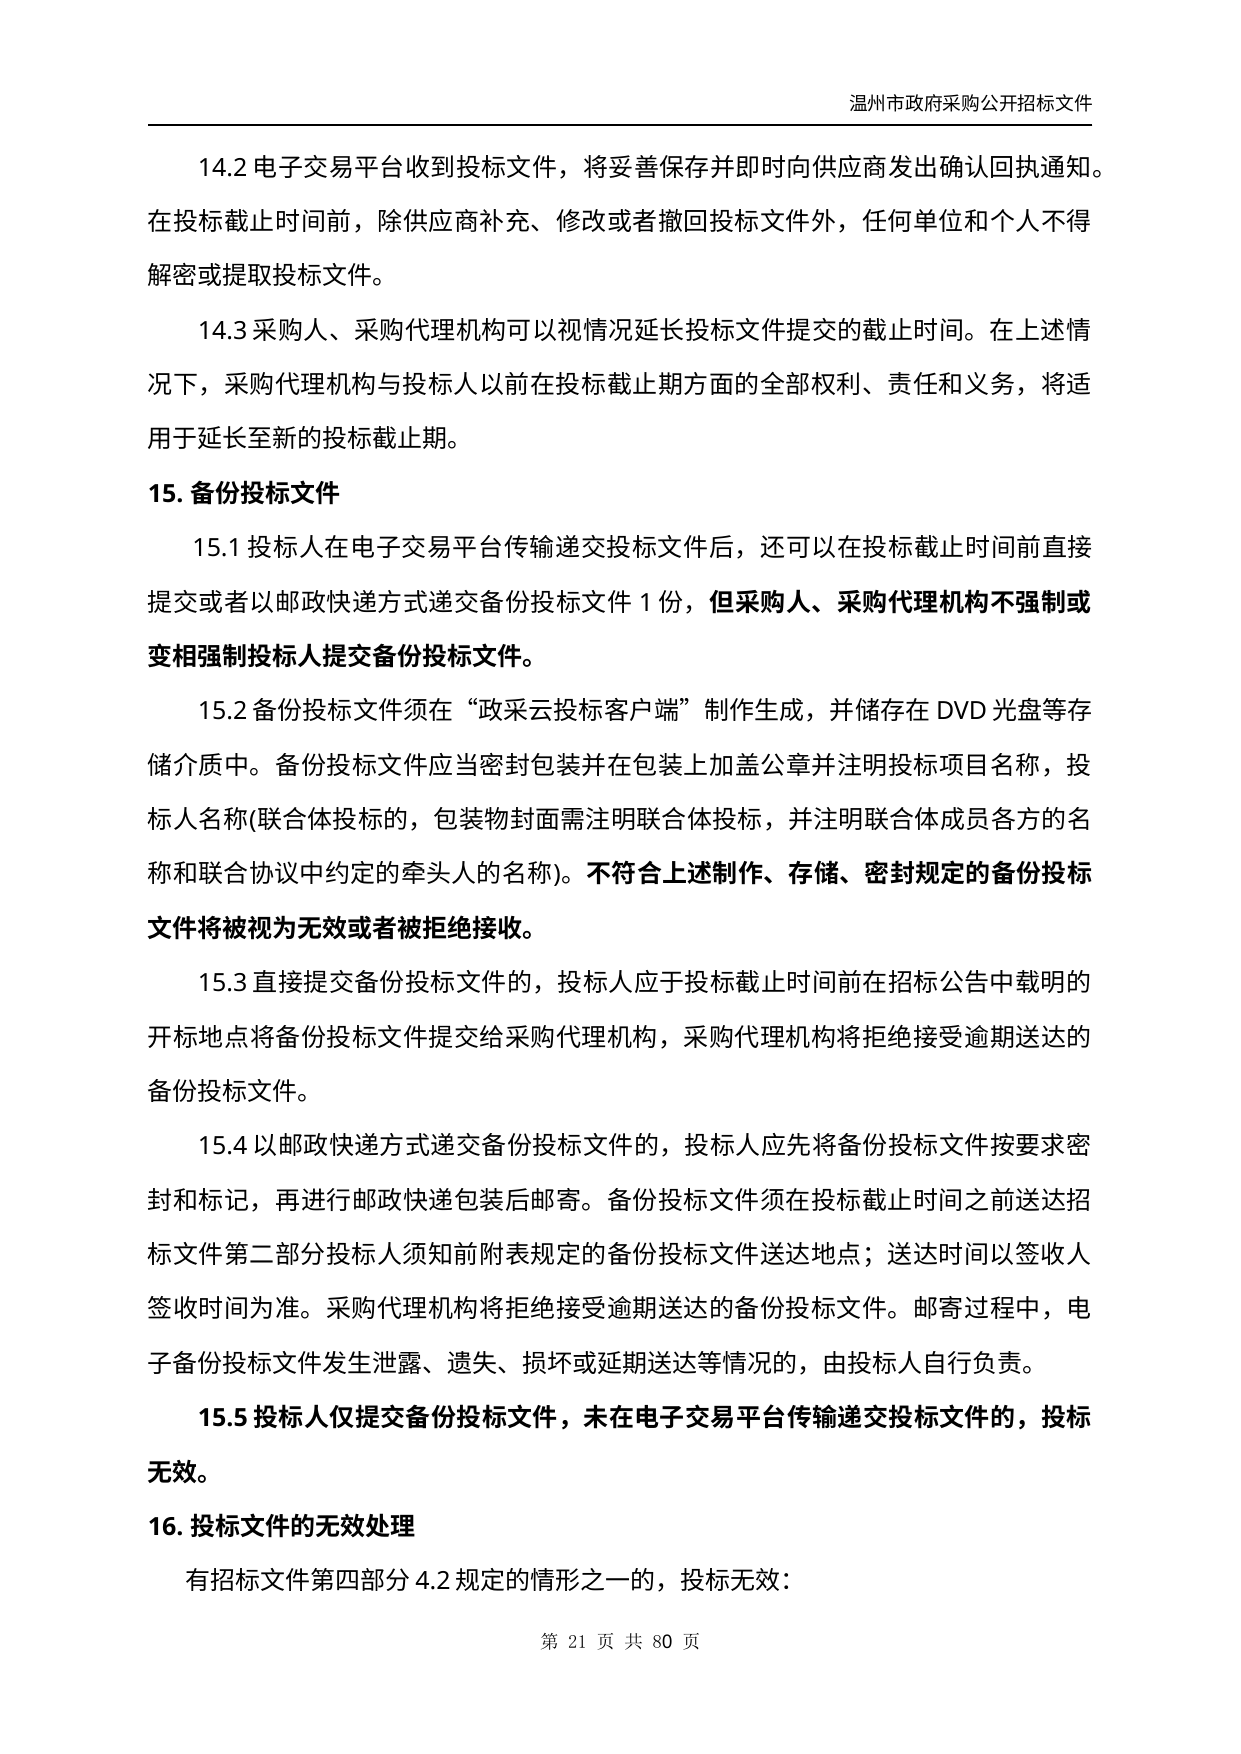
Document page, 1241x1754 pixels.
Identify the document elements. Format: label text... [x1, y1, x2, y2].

text 15.4以邮政快递方式递交备份投标文件的，投标人应先将备份投标文件按要求密封和标记，再进行邮政快递包装后邮寄。备份投标文件须在投标截止时间之前送达招标文件第二部分投标人须知前附表规定的备份投标文件送达地点；送达时间以签收人签收时间为准。采购代理机构将拒绝接受逾期送达的备份投标文件。邮寄过程中，电子备份投标文件发生泄露、遗失、损坏或延期送达等情况的，由投标人自行负责。 [148, 1126, 1092, 1379]
text 有招标文件第四部分4.2规定的情形之一的，投标无效： [148, 1561, 1092, 1597]
list 投标文件的无效处理 [148, 1506, 1092, 1543]
text 14.3采购人、采购代理机构可以视情况延长投标文件提交的截止时间。在上述情况下，采购代理机构与投标人以前在投标截止期方面的全部权利、责任和义务，将适用于延长至新的投标截止期。 [148, 310, 1092, 455]
list 备份投标文件 [148, 473, 1092, 509]
text 15.3直接提交备份投标文件的，投标人应于投标截止时间前在招标公告中载明的开标地点将备份投标文件提交给采购代理机构，采购代理机构将拒绝接受逾期送达的备份投标文件。 [148, 963, 1092, 1108]
text 15.2备份投标文件须在“政采云投标客户端”制作生成，并储存在DVD光盘等存储介质中。备份投标文件应当密封包装并在包装上加盖公章并注明投标项目名称，投标人名称(联合体投标的，包装物封面需注明联合体投标，并注明联合体成员各方的名称和联合协议中约定的牵头人的名称)。不符合上述制作、存储、密封规定的备份投标文件将被视为无效或者被拒绝接收。 [148, 691, 1092, 944]
text 15.5投标人仅提交备份投标文件，未在电子交易平台传输递交投标文件的，投标无效。 [148, 1398, 1092, 1488]
text 14.2电子交易平台收到投标文件，将妥善保存并即时向供应商发出确认回执通知。在投标截止时间前，除供应商补充、修改或者撤回投标文件外，任何单位和个人不得解密或提取投标文件。 [148, 147, 1092, 292]
text 15.1投标人在电子交易平台传输递交投标文件后，还可以在投标截止时间前直接提交或者以邮政快递方式递交备份投标文件1份，但采购人、采购代理机构不强制或变相强制投标人提交备份投标文件。 [148, 528, 1092, 673]
